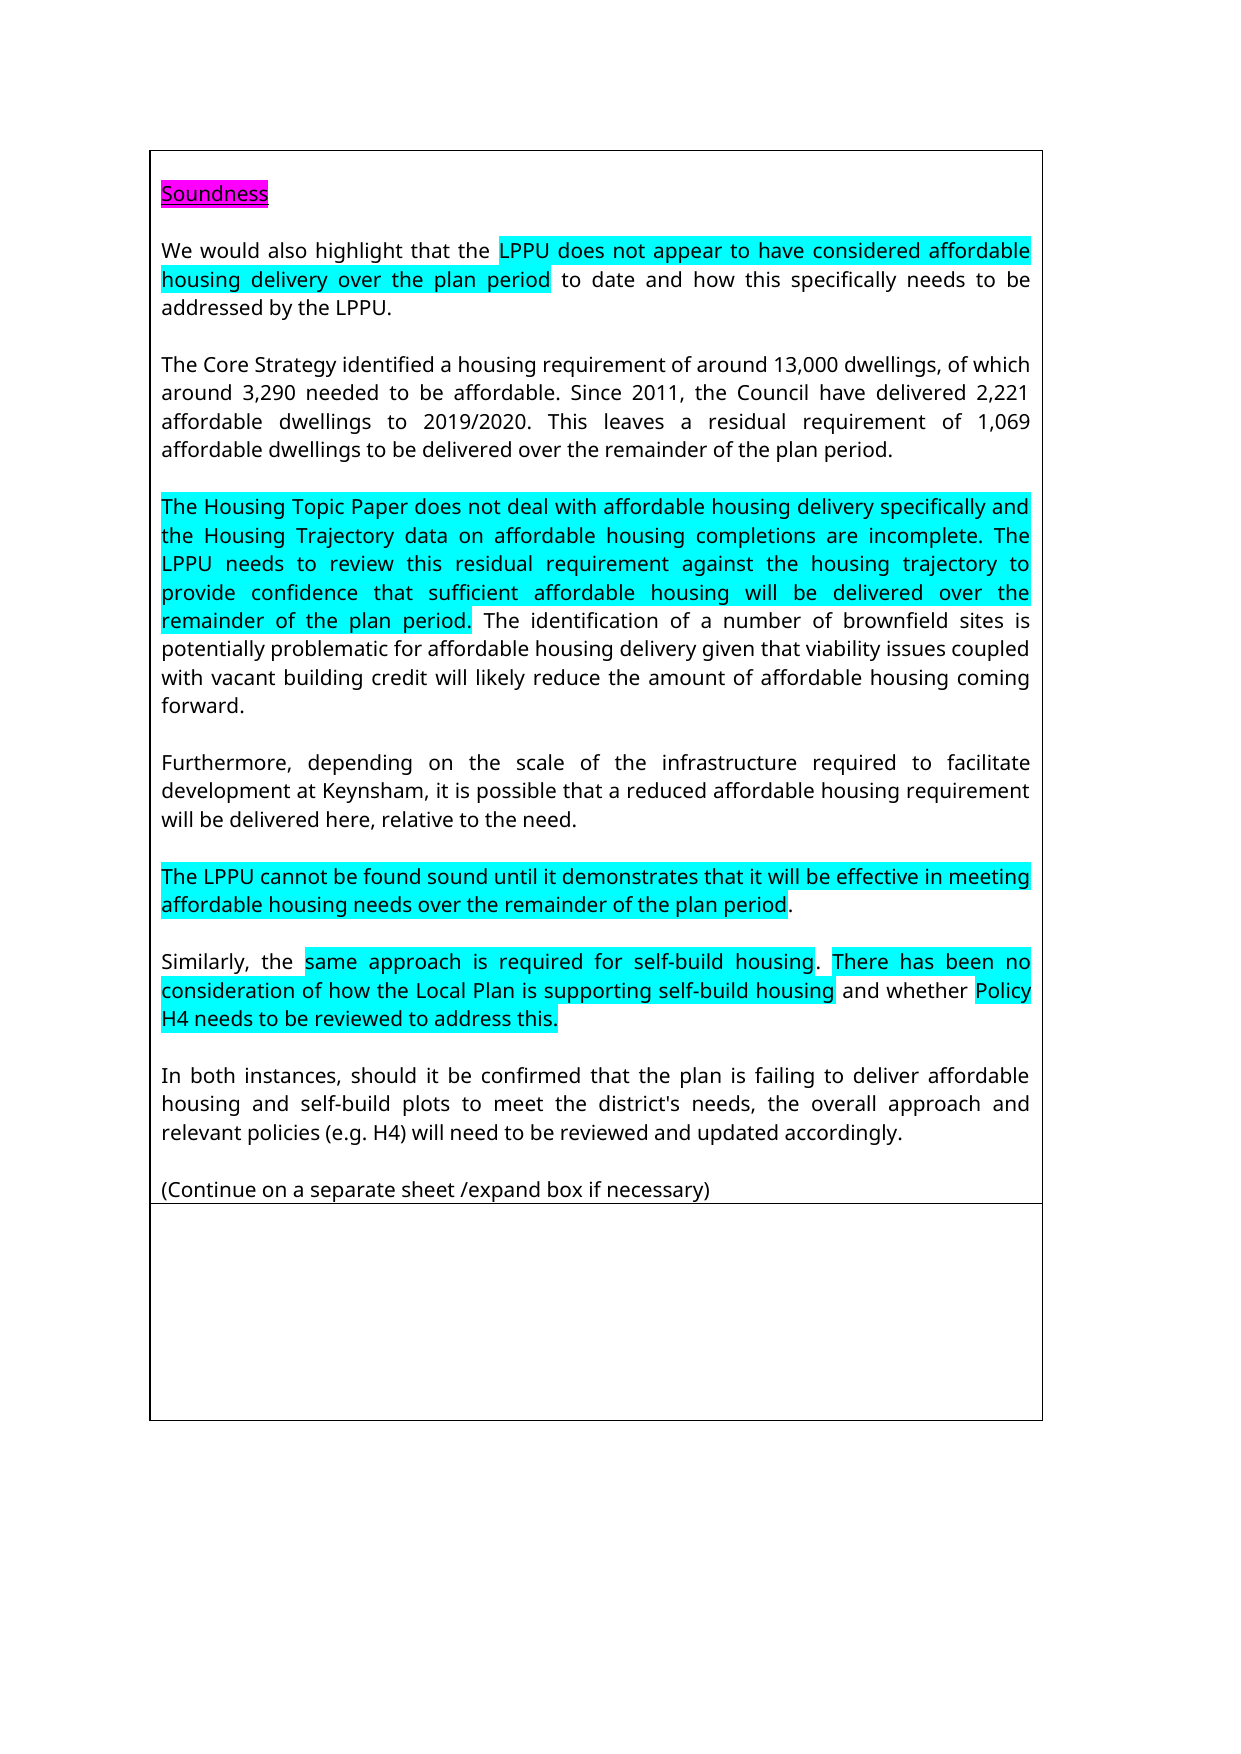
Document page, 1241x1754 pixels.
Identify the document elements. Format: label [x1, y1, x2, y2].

table_cell [151, 1204, 1042, 1420]
table_cell [151, 151, 1042, 1203]
